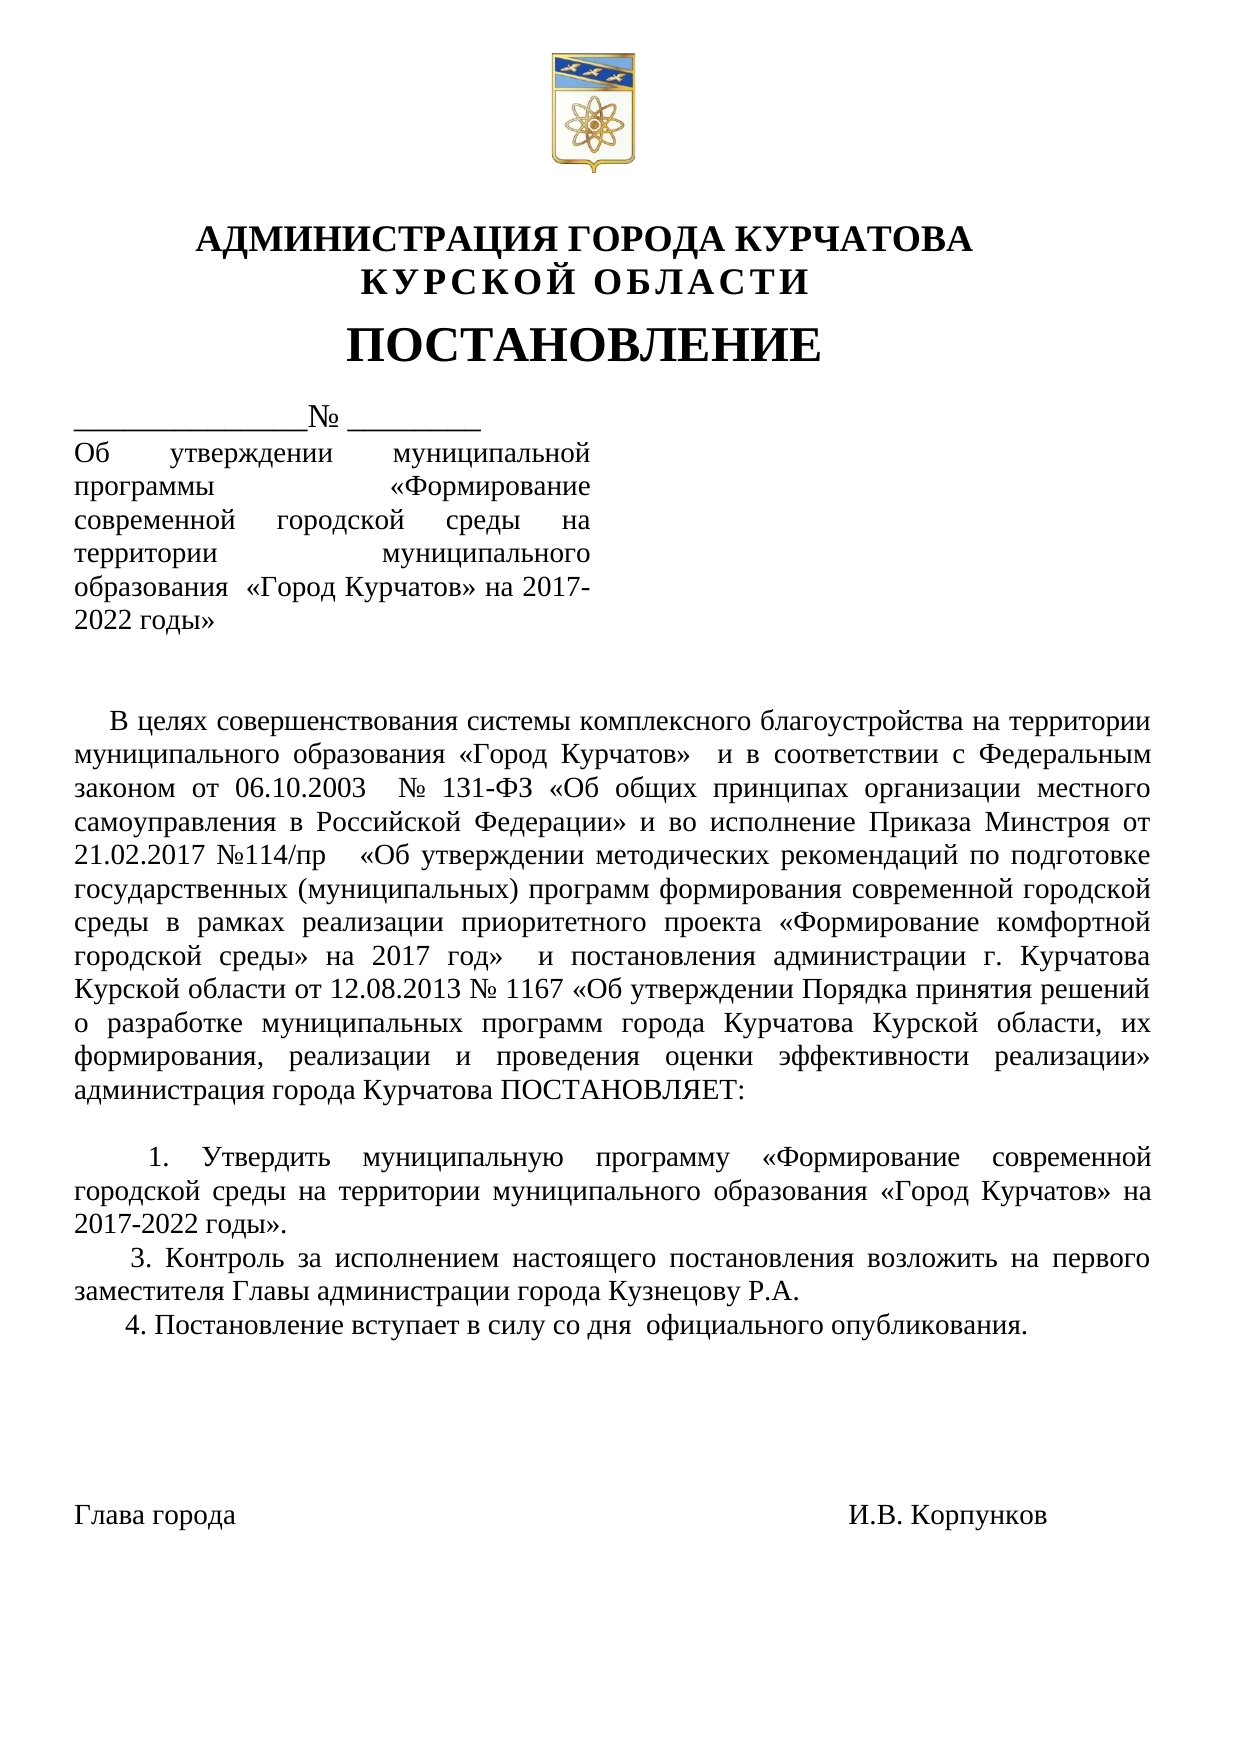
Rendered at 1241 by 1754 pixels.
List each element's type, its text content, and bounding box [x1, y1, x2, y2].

text Об утверждении муниципальной программы «Формирование современной городской среды на территории муниципального образования «Город Курчатов» на 2017-2022 годы» [74, 435, 591, 636]
picture [551, 53, 636, 173]
text ______________№ ________ [74, 396, 1152, 435]
text В целях совершенствования системы комплексного благоустройства на территории муниципального образования «Город Курчатов» и в соответствии с Федеральным законом от 06.10.2003 № 131-ФЗ «Об общих принципах организации местного самоуправления в Российской Федерации» и во исполнение Приказа Минстроя от 21.02.2017 №114/пр «Об утверждении методических рекомендаций по подготовке государственных (муниципальных) программ формирования современной городской среды в рамках реализации приоритетного проекта «Формирование комфортной городской среды» на 2017 год» и постановления администрации г. Курчатова Курской области от 12.08.2013 № 1167 «Об утверждении Порядка принятия решений о разработке муниципальных программ города Курчатова Курской области, их формирования, реализации и проведения оценки эффективности реализации» администрация города Курчатова ПОСТАНОВЛЯЕТ: [74, 703, 1152, 1106]
text 1. Утвердить муниципальную программу «Формирование современной городской среды на территории муниципального образования «Город Курчатов» на 2017-2022 годы». [74, 1139, 1152, 1240]
text 3. Контроль за исполнением настоящего постановления возложить на первого заместителя Главы администрации города Кузнецову Р.А. [74, 1240, 1152, 1307]
text 4. Постановление вступает в силу со дня официального опубликования. [74, 1307, 1152, 1340]
table_header [59, 37, 1109, 173]
text Глава города И.В. Корпунков [74, 1497, 1152, 1531]
table_cell АДМИНИСТРАЦИЯ ГОРОДА КУРЧАТОВА КУРСКОЙ ОБЛАСТИ ПОСТАНОВЛЕНИЕ [59, 173, 1109, 372]
